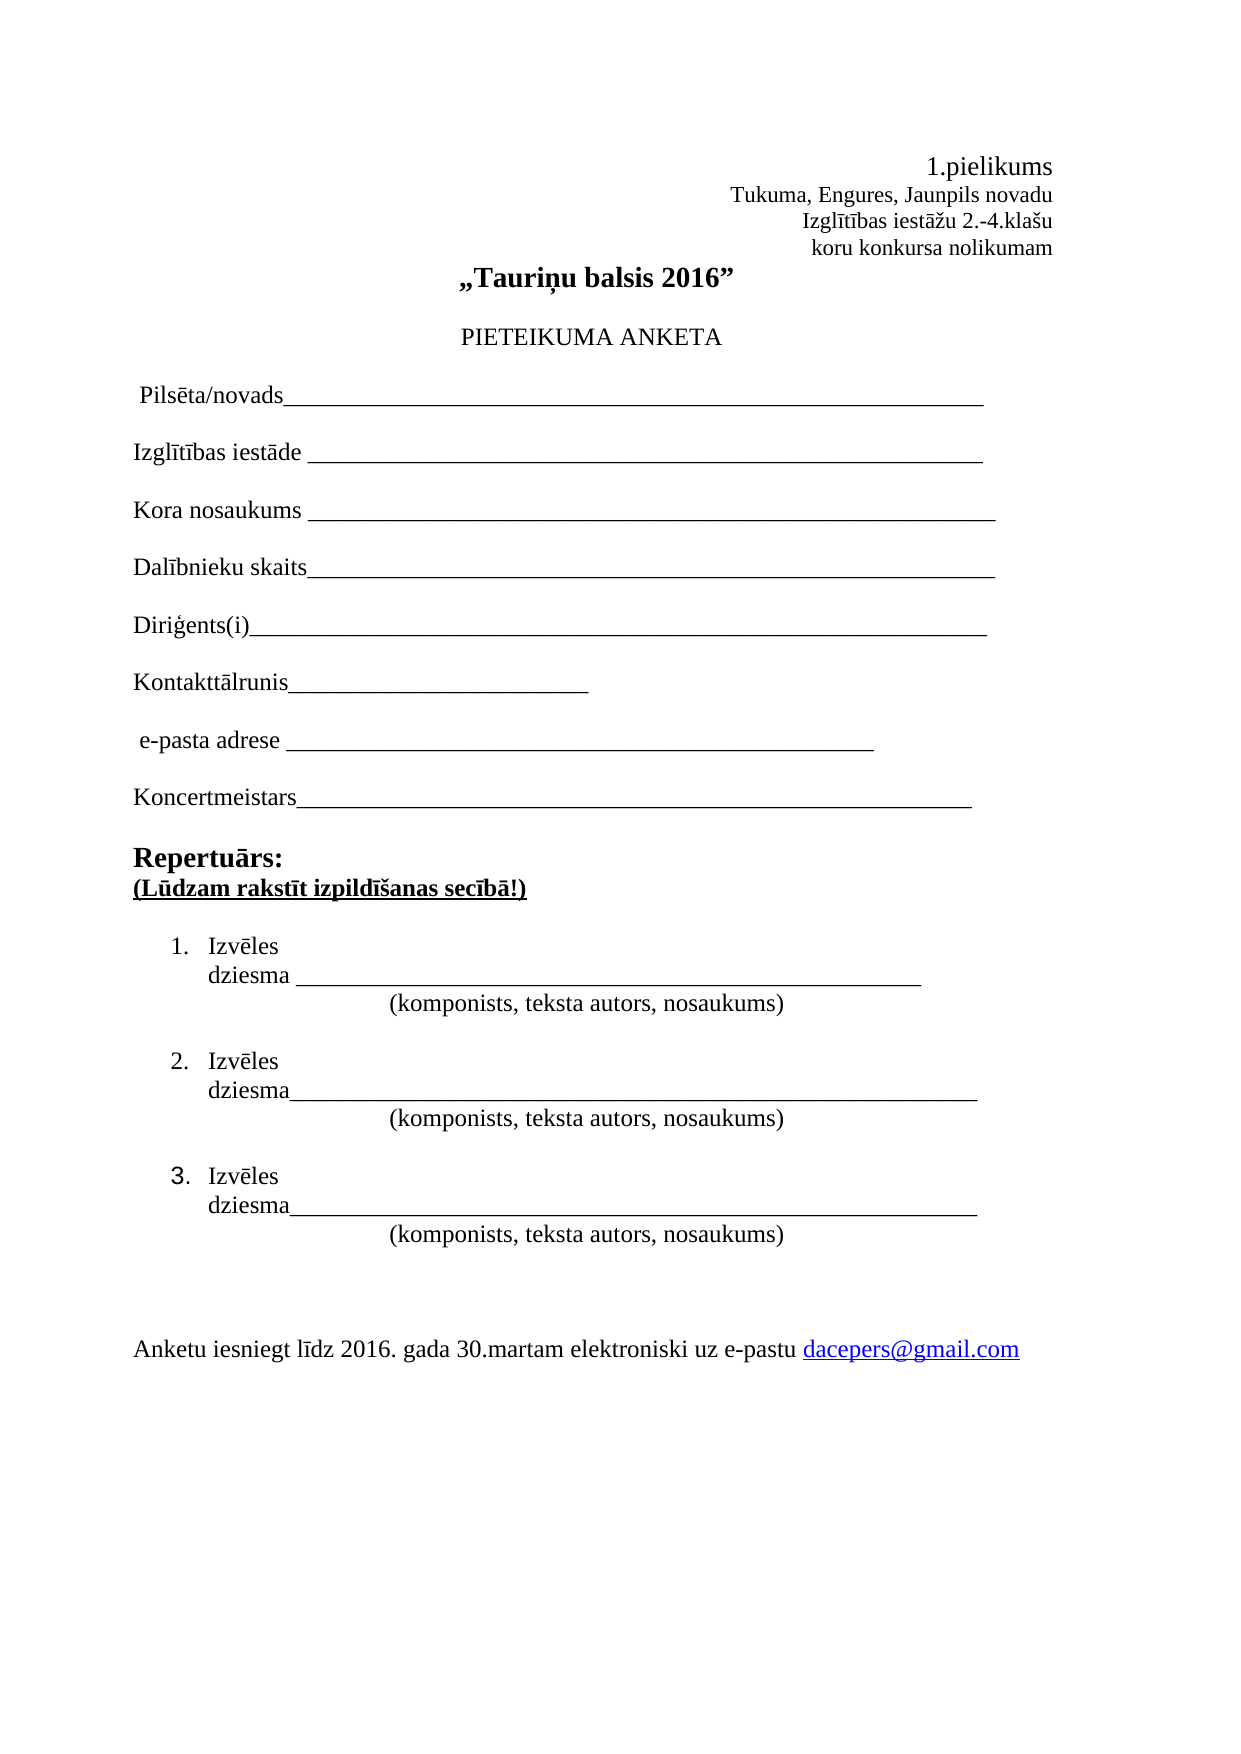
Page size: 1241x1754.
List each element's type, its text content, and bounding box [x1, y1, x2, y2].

text Izglītības iestāžu 2.-4.klašu [133, 207, 1053, 234]
text Kora nosaukums _______________________________________________________ [133, 495, 1050, 524]
list Izvēles dziesma_______________________________________________________ [170, 1046, 1050, 1103]
text koru konkursa nolikumam [133, 234, 1053, 260]
text Dalībnieku skaits_______________________________________________________ [133, 552, 1050, 581]
text (Lūdzam rakstīt izpildīšanas secībā!) [133, 873, 1050, 902]
list Izvēles dziesma_______________________________________________________ [170, 1161, 1050, 1219]
text Pilsēta/novads________________________________________________________ [133, 380, 1050, 409]
text Tukuma, Engures, Jaunpils novadu [133, 181, 1053, 207]
text dziesma __________________________________________________ [208, 960, 1050, 988]
text (komponists, teksta autors, nosaukums) [133, 988, 1050, 1017]
text Koncertmeistars______________________________________________________ [133, 782, 1050, 811]
text „Tauriņu balsis 2016” [133, 260, 1053, 294]
text Diriģents(i)___________________________________________________________ [133, 610, 1050, 639]
text (komponists, teksta autors, nosaukums) [133, 1219, 1050, 1247]
text Izglītības iestāde ______________________________________________________ [133, 437, 1050, 466]
text e-pasta adrese _______________________________________________ [133, 725, 1050, 754]
text (komponists, teksta autors, nosaukums) [133, 1103, 1050, 1132]
text Repertuārs: [133, 840, 1050, 873]
text PIETEIKUMA ANKETA [133, 322, 1050, 351]
text Kontakttālrunis________________________ [133, 667, 1050, 696]
text 1.pielikums [173, 150, 1053, 181]
text Anketu iesniegt līdz 2016. gada 30.martam elektroniski uz e-pastu dacepers@gmail.com [133, 1334, 1053, 1362]
list Izvēles [170, 931, 1050, 960]
